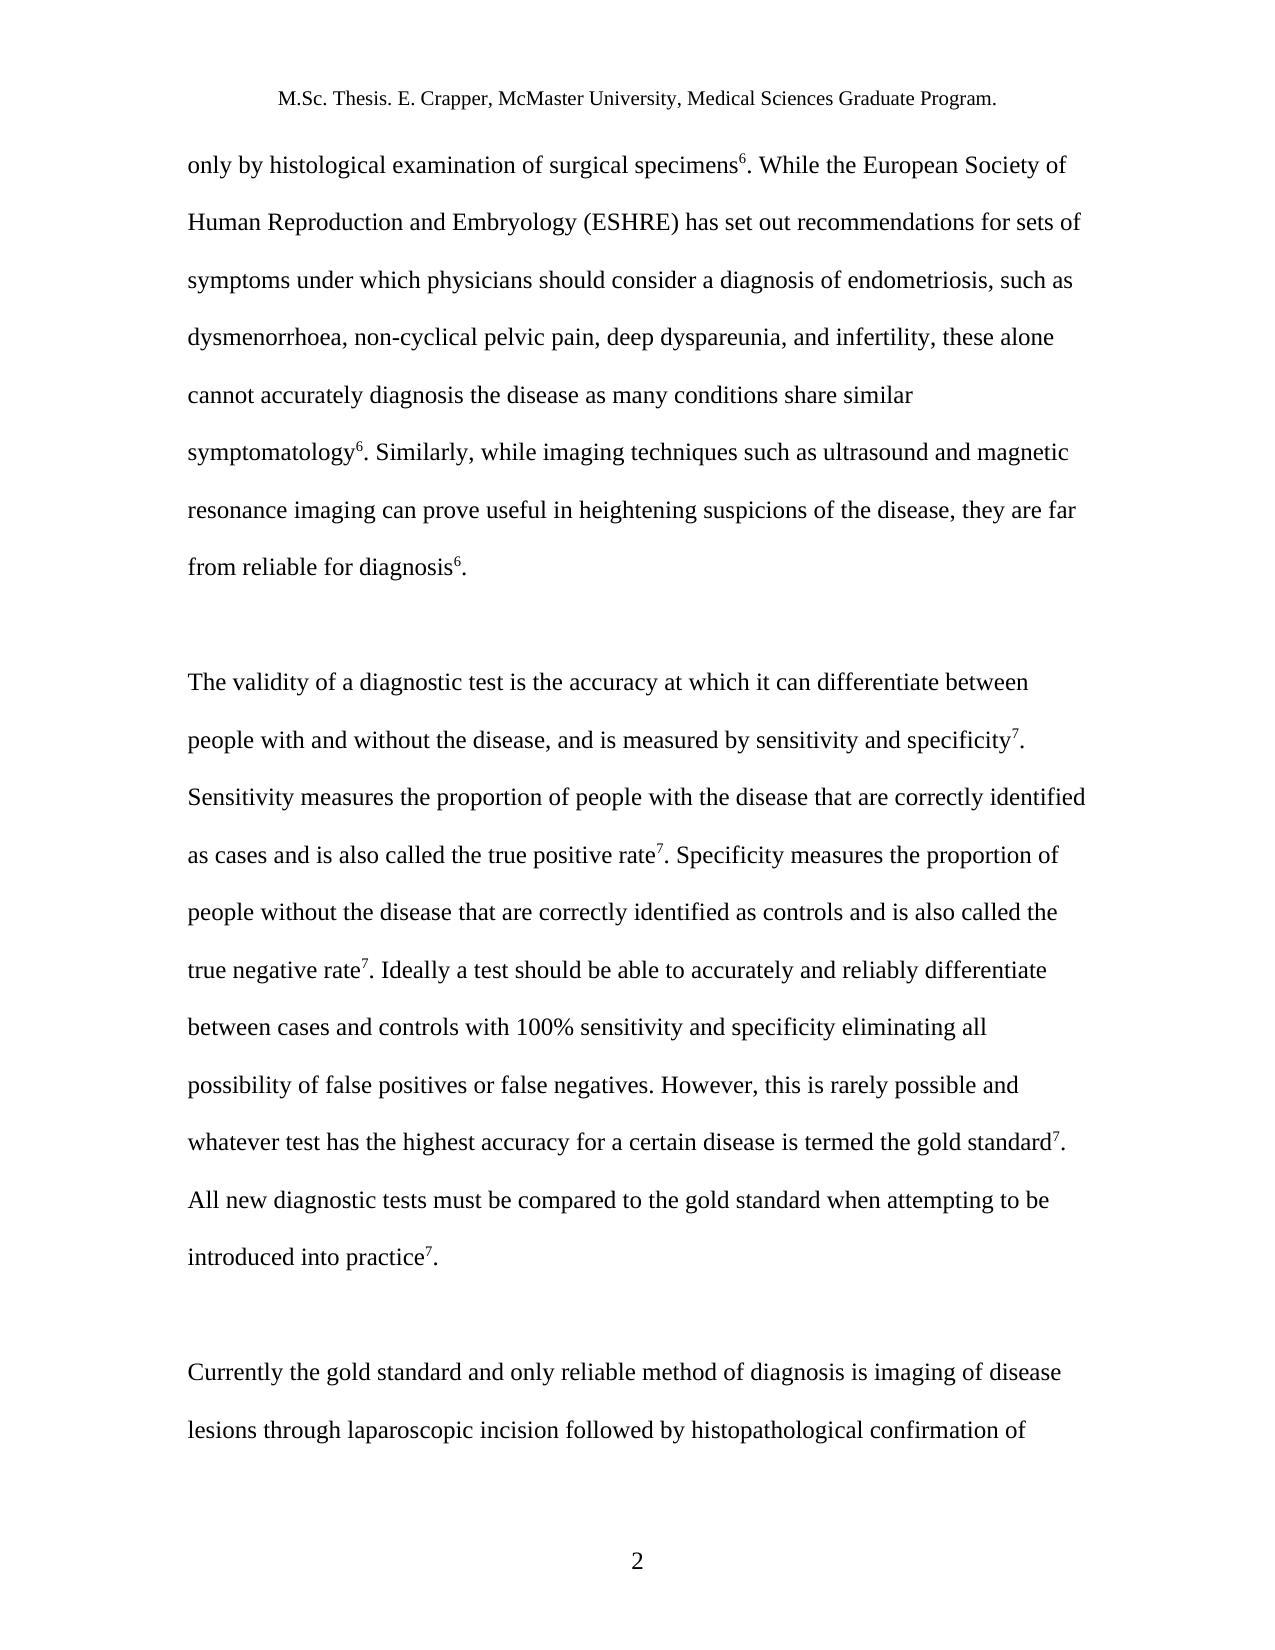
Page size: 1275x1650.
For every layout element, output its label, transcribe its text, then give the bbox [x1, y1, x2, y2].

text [187, 1357, 1087, 1444]
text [187, 150, 1087, 581]
text The validity of a diagnostic test is the accuracy at which it can differentiate between people with and without the disease, and is measured by sensitivity and specificity7. Sensitivity measures the proportion of people with the disease that are correctly identified as cases and is also called the true positive rate7. Specificity measures the proportion of people without the disease that are correctly identified as controls and is also called the true negative rate7. Ideally a test should be able to accurately and reliably differentiate between cases and controls with 100% sensitivity and specificity eliminating all possibility of false positives or false negatives. However, this is rarely possible and whatever test has the highest accuracy for a certain disease is termed the gold standard7. All new diagnostic tests must be compared to the gold standard when attempting to be introduced into practice7. [187, 667, 1087, 1271]
